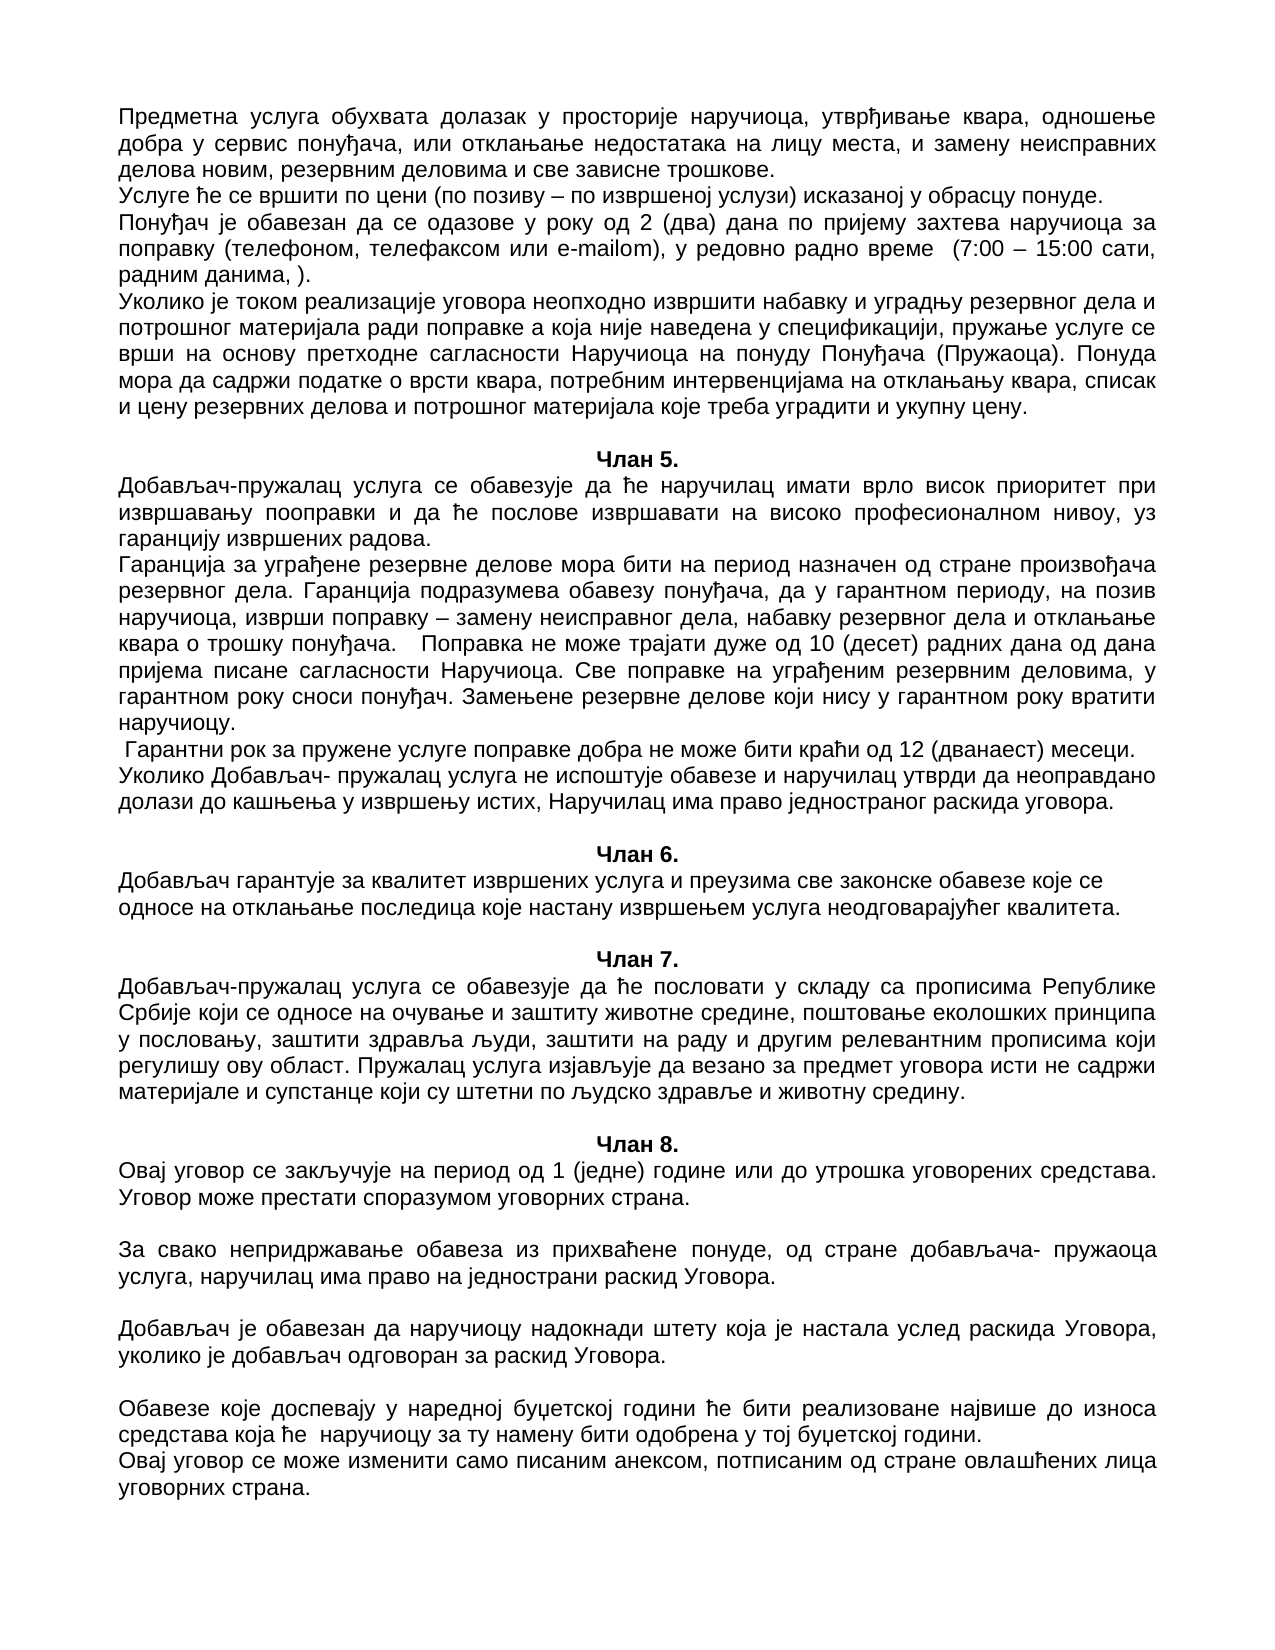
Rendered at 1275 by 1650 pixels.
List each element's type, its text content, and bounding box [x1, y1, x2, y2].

text Гарантни рок за пружене услуге поправке добра не може бити краћи од 12 (дванаест) месеци. [118, 736, 1157, 762]
text Члан 8. [118, 1131, 1157, 1157]
text Понуђач је обавезан да се одазове у року од 2 (два) дана по пријему захтева наручиоца за поправку (телефоном, телефаксом или е-mailom), у редовно радно време (7:00 – 15:00 сати, радним данима, ). [118, 208, 1157, 288]
text За свако непридржавање обавеза из прихваћене понуде, од стране добављача- пружаоца услуга, наручилац има право на једнострани раскид Уговора. [118, 1236, 1157, 1289]
text Гаранција за уграђене резервне делове мора бити на период назначен од стране произвођача резервног дела. Гаранција подразумева обавезу понуђача, да у гарантном периоду, на позив наручиоца, изврши поправку – замену неисправног дела, набавку резервног дела и отклањање квара о трошку понуђача. Поправка не може трајати дуже од 10 (десет) радних дана од дана пријема писане сагласности Наручиоца. Све поправке на уграђеним резервним деловима, у гарантном року сноси понуђач. Замењенe резервнe деловe који нису у гарантном року вратити наручиоцу. [118, 551, 1157, 736]
text Добављач-пружалац услуга се обавезује да ће пословати у складу са прописима Републике Србије који се односе на очување и заштиту животне средине, поштовање еколошких принципа у пословању, заштити здравља људи, заштити на раду и другим релевантним прописима који регулишу ову област. Пружалац услуга изјављује да везано за предмет уговора исти не садржи материјале и супстанце који су штетни по људско здравље и животну средину. [118, 973, 1157, 1104]
text Предметна услуга обухвата долазак у просторије наручиоца, утврђивање квара, одношење добра у сервис понуђача, или отклањање недостатака на лицу места, и замену неисправних делова новим, резервним деловима и све зависне трошкове. [118, 103, 1157, 182]
text Услуге ће се вршити по цени (по позиву – по извршеној услузи) исказаној у обрасцу понуде. [118, 182, 1157, 208]
text Овај уговор се може изменити само писаним анексом, потписаним од стране овлашћених лица уговорних страна. [118, 1447, 1157, 1500]
text Добављач је обавезан да наручиоцу надокнади штету која је настала услед раскида Уговора, уколико је добављач одговоран за раскид Уговора. [118, 1315, 1157, 1368]
text Уколико Добављач- пружалац услуга не испоштује обавезе и наручилац утврди да неоправдано долази до кашњења у извршењу истих, Наручилац има право једностраног раскида уговора. [118, 762, 1157, 815]
text Члан 6. [118, 841, 1157, 867]
text Добављач-пружалац услуга се обавезује да ће наручилац имати врло висок приоритет при извршавању пооправки и да ће послове извршавати на високо професионалном нивоу, уз гаранцију извршених радова. [118, 472, 1157, 551]
text Обавезе које доспевају у наредној буџетској години ће бити реализоване највише до износа средстава која ће наручиоцу за ту намену бити одобрена у тој буџетској години. [118, 1394, 1157, 1447]
text Члан 7. [118, 946, 1157, 973]
text Уколико је током реализације уговора неопходно извршити набавку и уградњу резервног дела и потрошног материјала ради поправке а која није наведена у спецификацији, пружање услуге се врши на основу претходне сагласности Наручиоца на понуду Понуђача (Пружаоца). Понуда мора да садржи податке о врсти квара, потребним интервенцијама на отклањању квара, списак и цену резервних делова и потрошног материјала које треба уградити и укупну цену. [118, 288, 1157, 419]
text Овај уговор се закључује на период од 1 (једне) године или до утрошка уговорених средстава. Уговор може престати споразумом уговорних страна. [118, 1157, 1157, 1210]
text Члан 5. [118, 446, 1157, 472]
text Добављач гарантује за квалитет извршених услуга и преузима све законске обавезе које се односе на отклањање последица које настану извршењем услуга неодговарајућег квалитета. [118, 867, 1157, 920]
